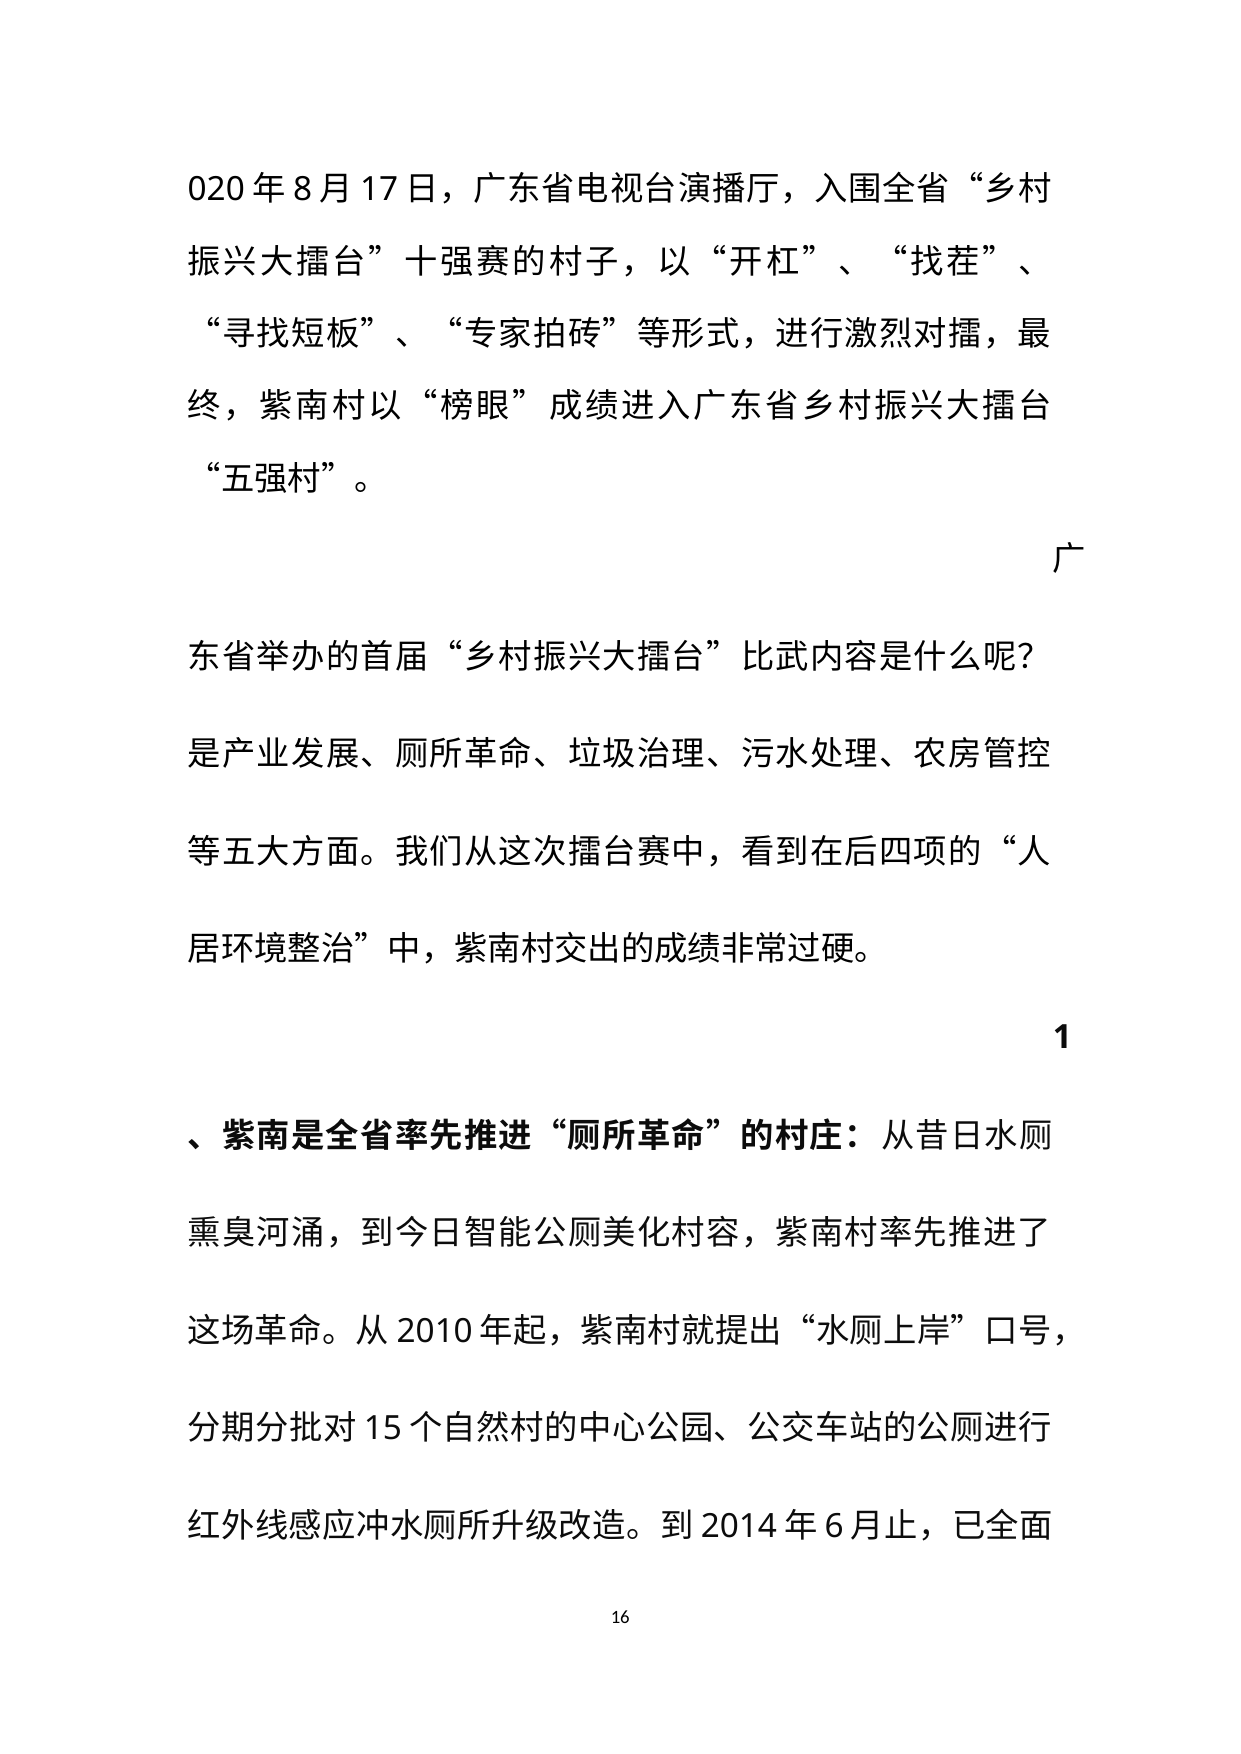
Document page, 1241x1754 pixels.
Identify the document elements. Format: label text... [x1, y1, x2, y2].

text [187, 162, 1053, 499]
text 广东省举办的首届“乡村振兴大擂台”比武内容是什么呢？是产业发展、厕所革命、垃圾治理、污水处理、农房管控等五大方面。我们从这次擂台赛中，看到在后四项的“人居环境整治”中，紫南村交出的成绩非常过硬。 [187, 524, 1053, 979]
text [187, 1003, 1053, 1555]
